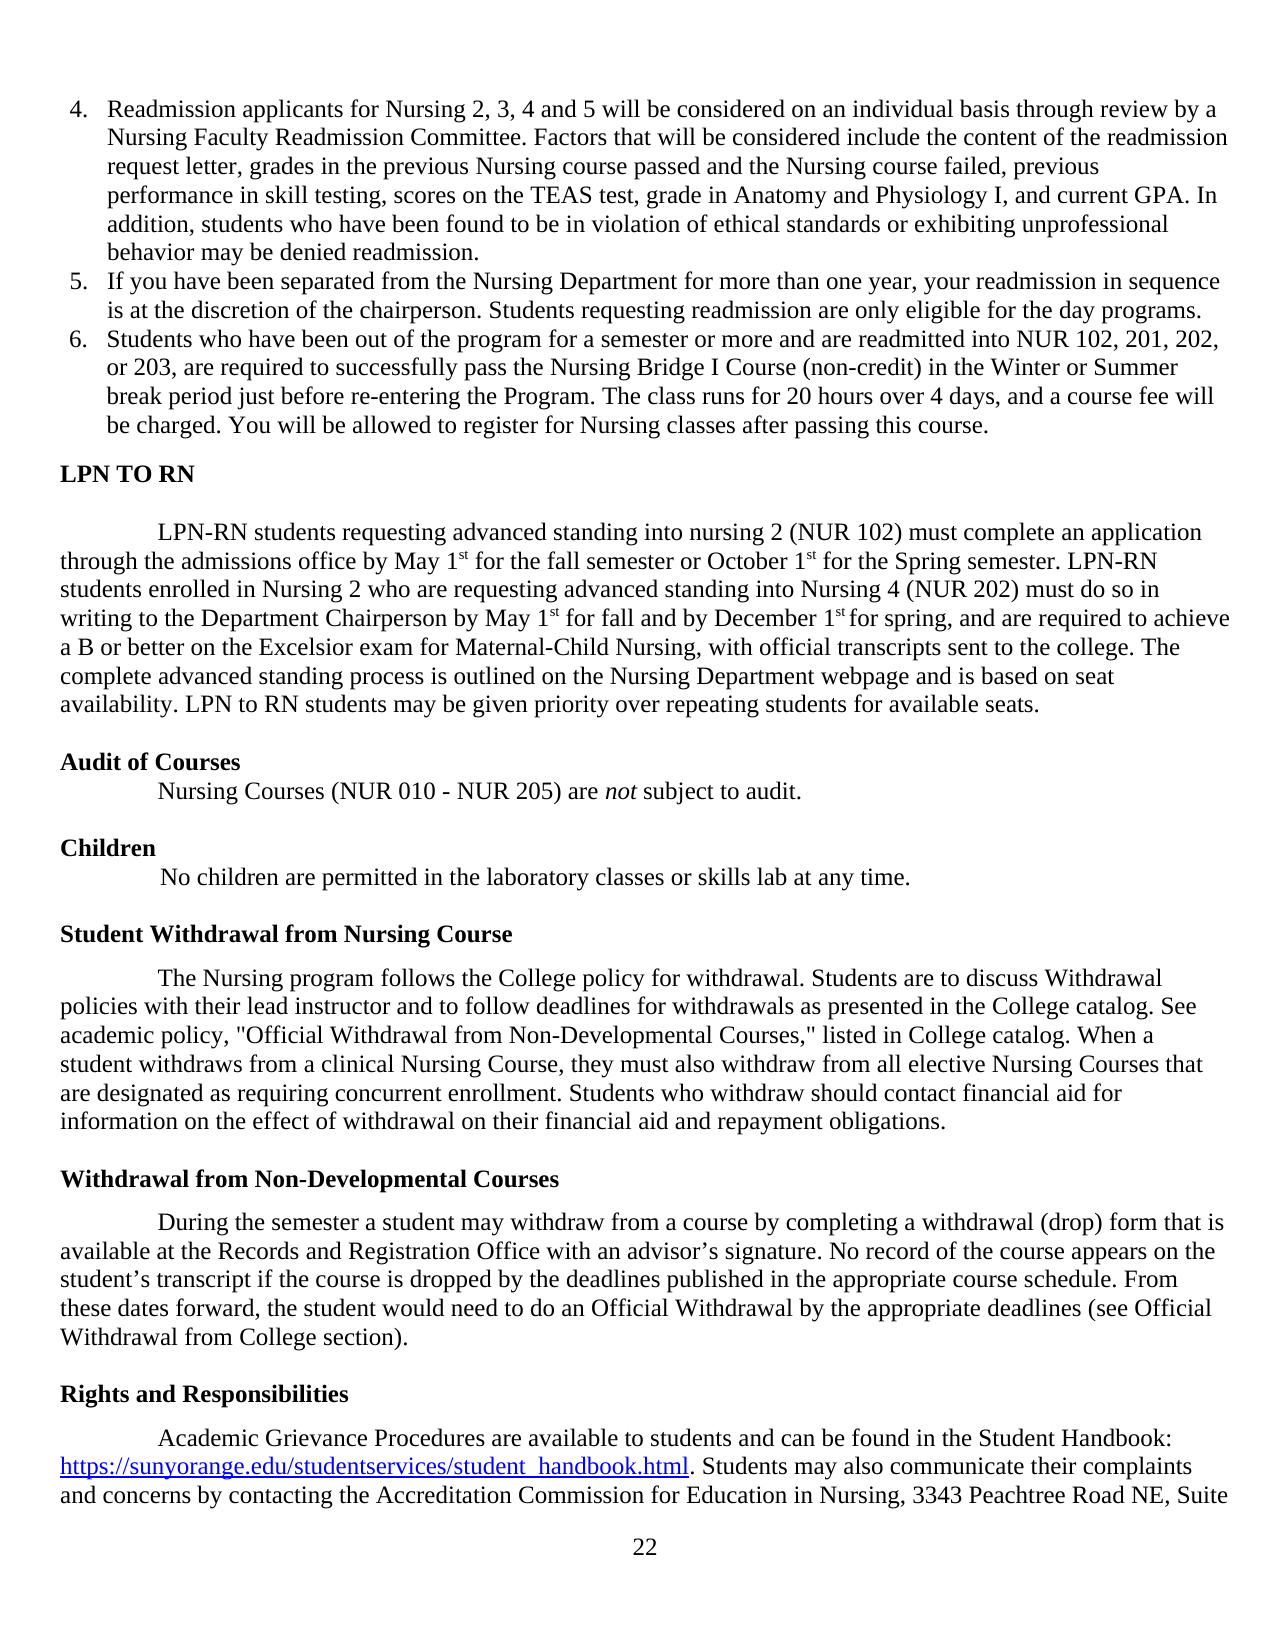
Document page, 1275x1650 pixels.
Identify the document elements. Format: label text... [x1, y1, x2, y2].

text The Nursing program follows the College policy for withdrawal. Students are to discuss Withdrawal policies with their lead instructor and to follow deadlines for withdrawals as presented in the College catalog. See academic policy, "Official Withdrawal from Non-Developmental Courses," listed in College catalog. When a student withdraws from a clinical Nursing Course, they must also withdraw from all elective Nursing Courses that are designated as requiring concurrent enrollment. Students who withdraw should contact financial aid for information on the effect of withdrawal on their financial aid and repayment obligations. [60, 963, 1230, 1135]
list Readmission applicants for Nursing 2, 3, 4 and 5 will be considered on an individual basis through review by a Nursing Faculty Readmission Committee. Factors that will be considered include the content of the readmission request letter, grades in the previous Nursing course passed and the Nursing course failed, previous performance in skill testing, scores on the TEAS test, grade in Anatomy and Physiology I, and current GPA. In addition, students who have been found to be in violation of ethical standards or exhibiting unprofessional behavior may be denied readmission. [69, 94, 1230, 266]
text LPN-RN students requesting advanced standing into nursing 2 (NUR 102) must complete an application through the admissions office by May 1st for the fall semester or October 1st for the Spring semester. LPN-RN students enrolled in Nursing 2 who are requesting advanced standing into Nursing 4 (NUR 202) must do so in writing to the Department Chairperson by May 1st for fall and by December 1st for spring, and are required to achieve a B or better on the Excelsior exam for Maternal-Child Nursing, with official transcripts sent to the college. The complete advanced standing process is outlined on the Nursing Department webpage and is based on seat availability. LPN to RN students may be given priority over repeating students for available seats. [60, 517, 1230, 718]
text Nursing Courses (NUR 010 - NUR 205) are not subject to audit. [60, 776, 1230, 804]
text Audit of Courses [60, 747, 1230, 776]
text Children [60, 833, 1230, 862]
text Student Withdrawal from Nursing Course [60, 919, 1230, 948]
list Students who have been out of the program for a semester or more and are readmitted into NUR 102, 201, 202, or 203, are required to successfully pass the Nursing Bridge I Course (non-credit) in the Winter or Summer break period just before re-entering the Program. The class runs for 20 hours over 4 days, and a course fee will be charged. You will be allowed to register for Nursing classes after passing this course. [69, 324, 1230, 439]
text No children are permitted in the laboratory classes or skills lab at any time. [60, 862, 1230, 891]
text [60, 1423, 1230, 1509]
list If you have been separated from the Nursing Department for more than one year, your readmission in sequence is at the discretion of the chairperson. Students requesting readmission are only eligible for the day programs. [69, 266, 1230, 324]
text During the semester a student may withdraw from a course by completing a withdrawal (drop) form that is available at the Records and Registration Office with an advisor’s signature. No record of the course appears on the student’s transcript if the course is dropped by the deadlines published in the appropriate course schedule. From these dates forward, the student would need to do an Official Withdrawal by the appropriate deadlines (see Official Withdrawal from College section). [60, 1207, 1230, 1351]
text Withdrawal from Non-Developmental Courses [60, 1164, 1230, 1193]
text LPN TO RN [60, 459, 1230, 488]
text Rights and Responsibilities [60, 1379, 1230, 1408]
